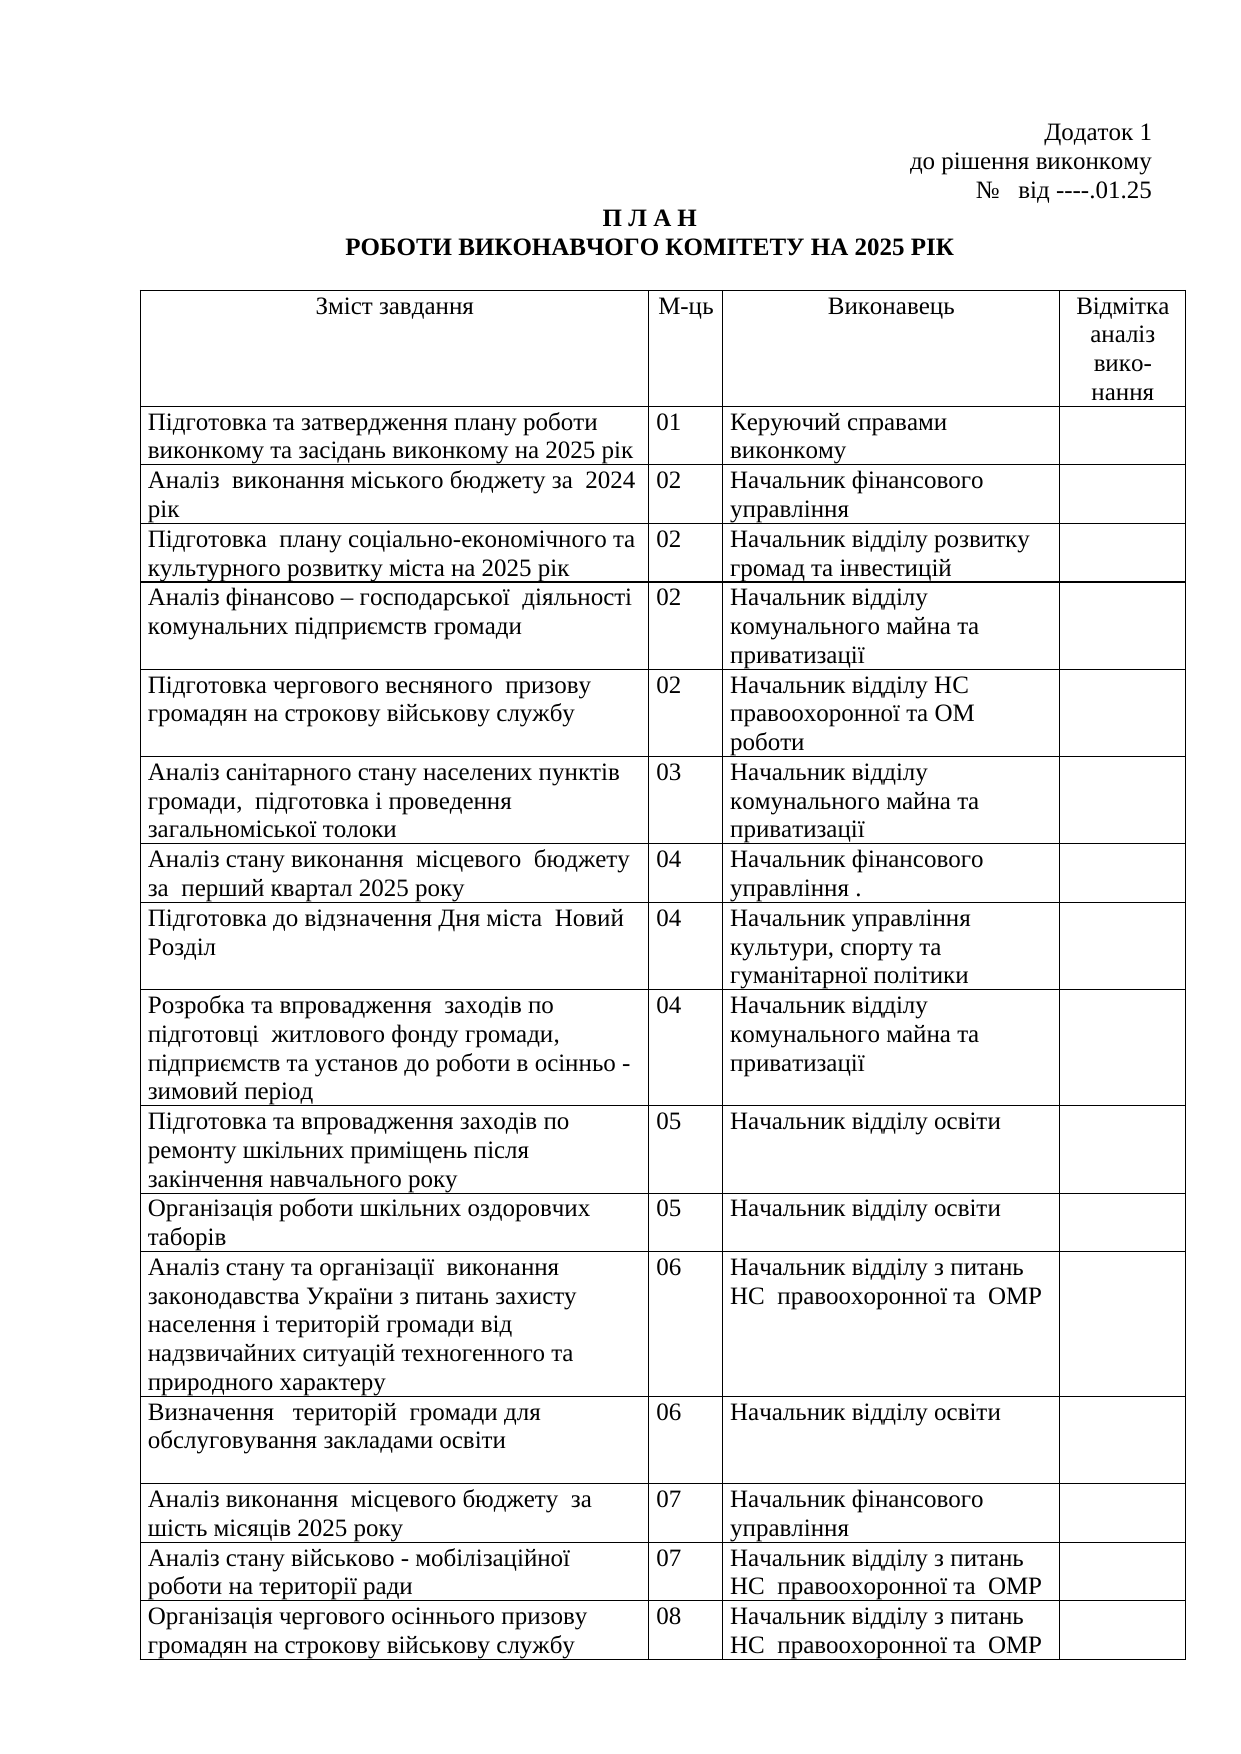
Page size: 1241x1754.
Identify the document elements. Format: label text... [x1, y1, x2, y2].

table_cell [1060, 757, 1185, 843]
table_cell 04 [649, 903, 722, 989]
table_cell Начальник фінансового управління [723, 1484, 1059, 1542]
table_cell Начальник відділу НС правоохоронної та ОМ роботи [723, 670, 1059, 756]
table_cell Підготовка чергового весняного призову громадян на строкову військову службу [141, 670, 648, 756]
table_cell Аналіз санітарного стану населених пунктів громади, підготовка і проведення загальноміської толоки [141, 757, 648, 843]
table_cell [1060, 524, 1185, 581]
table_cell Начальник відділу з питань НС правоохоронної та ОМР [723, 1543, 1059, 1600]
table_cell Аналіз стану виконання місцевого бюджету за перший квартал 2025 року [141, 844, 648, 902]
table_cell 04 [649, 844, 722, 902]
table_cell [1060, 844, 1185, 902]
table_cell 05 [649, 1106, 722, 1192]
table_cell Начальник відділу освіти [723, 1106, 1059, 1192]
table_cell Підготовка плану соціально-економічного та культурного розвитку міста на 2025 рік [141, 524, 648, 581]
text до рішення виконкому [148, 146, 1152, 175]
text РОБОТИ ВИКОНАВЧОГО КОМІТЕТУ НА 2025 РІК [148, 232, 1152, 261]
table_cell [1060, 903, 1185, 989]
table_cell Аналіз виконання міського бюджету за 2024 рік [141, 465, 648, 523]
table_cell [1060, 1252, 1185, 1396]
table_cell Аналіз виконання місцевого бюджету за шість місяців 2025 року [141, 1484, 648, 1542]
table_cell 07 [649, 1484, 722, 1542]
table_cell Підготовка та затвердження плану роботи виконкому та засідань виконкому на 2025 рік [141, 407, 648, 464]
table_cell Підготовка та впровадження заходів по ремонту шкільних приміщень після закінчення навчального року [141, 1106, 648, 1192]
table_cell 02 [649, 465, 722, 523]
table_header Відмітка аналіз вико-нання [1060, 291, 1185, 406]
table_cell 04 [649, 990, 722, 1105]
table_cell Начальник відділу розвитку громад та інвестицій [723, 524, 1059, 581]
table_cell [1060, 407, 1185, 464]
table_cell 02 [649, 583, 722, 669]
table_cell 02 [649, 524, 722, 581]
table_cell Аналіз стану та організації виконання законодавства України з питань захисту населення і територій громади від надзвичайних ситуацій техногенного та природного характеру [141, 1252, 648, 1396]
table_cell Аналіз фінансово – господарської діяльності комунальних підприємств громади [141, 583, 648, 669]
table_cell Керуючий справами виконкому [723, 407, 1059, 464]
table_cell [1060, 1484, 1185, 1542]
table_cell [1060, 465, 1185, 523]
table_cell Начальник управління культури, спорту та гуманітарної політики [723, 903, 1059, 989]
table_cell 06 [649, 1252, 722, 1396]
table_cell Організація роботи шкільних оздоровчих таборів [141, 1194, 648, 1251]
table_cell Начальник відділу комунального майна та приватизації [723, 583, 1059, 669]
table_header Зміст завдання [141, 291, 648, 406]
text № від ----.01.25 [148, 175, 1152, 203]
table_cell [1060, 583, 1185, 669]
table_cell Начальник відділу комунального майна та приватизації [723, 990, 1059, 1105]
table_header М-ць [649, 291, 722, 406]
table_cell 07 [649, 1543, 722, 1600]
table_cell Розробка та впровадження заходів по підготовці житлового фонду громади, підприємств та установ до роботи в осінньо - зимовий період [141, 990, 648, 1105]
table_cell 06 [649, 1397, 722, 1483]
table_cell [1060, 670, 1185, 756]
table_cell Підготовка до відзначення Дня міста Новий Розділ [141, 903, 648, 989]
table_cell Організація чергового осіннього призову громадян на строкову військову службу [141, 1601, 648, 1659]
table_cell 05 [649, 1194, 722, 1251]
table_cell Начальник відділу з питань НС правоохоронної та ОМР [723, 1252, 1059, 1396]
table_cell Начальник фінансового управління [723, 465, 1059, 523]
table_cell Начальник відділу освіти [723, 1194, 1059, 1251]
text Додаток 1 [148, 117, 1152, 146]
table_cell [1060, 1106, 1185, 1192]
table_cell Визначення територій громади для обслуговування закладами освіти [141, 1397, 648, 1483]
table_cell Аналіз стану військово - мобілізаційної роботи на території ради [141, 1543, 648, 1600]
table_cell 01 [649, 407, 722, 464]
table_cell [1060, 1543, 1185, 1600]
table_header Виконавець [723, 291, 1059, 406]
table_cell [1060, 1194, 1185, 1251]
table_cell [1060, 1601, 1185, 1659]
table_cell Начальник відділу освіти [723, 1397, 1059, 1483]
table_cell Начальник відділу комунального майна та приватизації [723, 757, 1059, 843]
table_cell 03 [649, 757, 722, 843]
table_cell Начальник фінансового управління . [723, 844, 1059, 902]
table_cell [1060, 1397, 1185, 1483]
table_cell Начальник відділу з питань НС правоохоронної та ОМР [723, 1601, 1059, 1659]
table_cell 08 [649, 1601, 722, 1659]
table_cell [1060, 990, 1185, 1105]
table_cell 02 [649, 670, 722, 756]
text П Л А Н [148, 203, 1152, 232]
